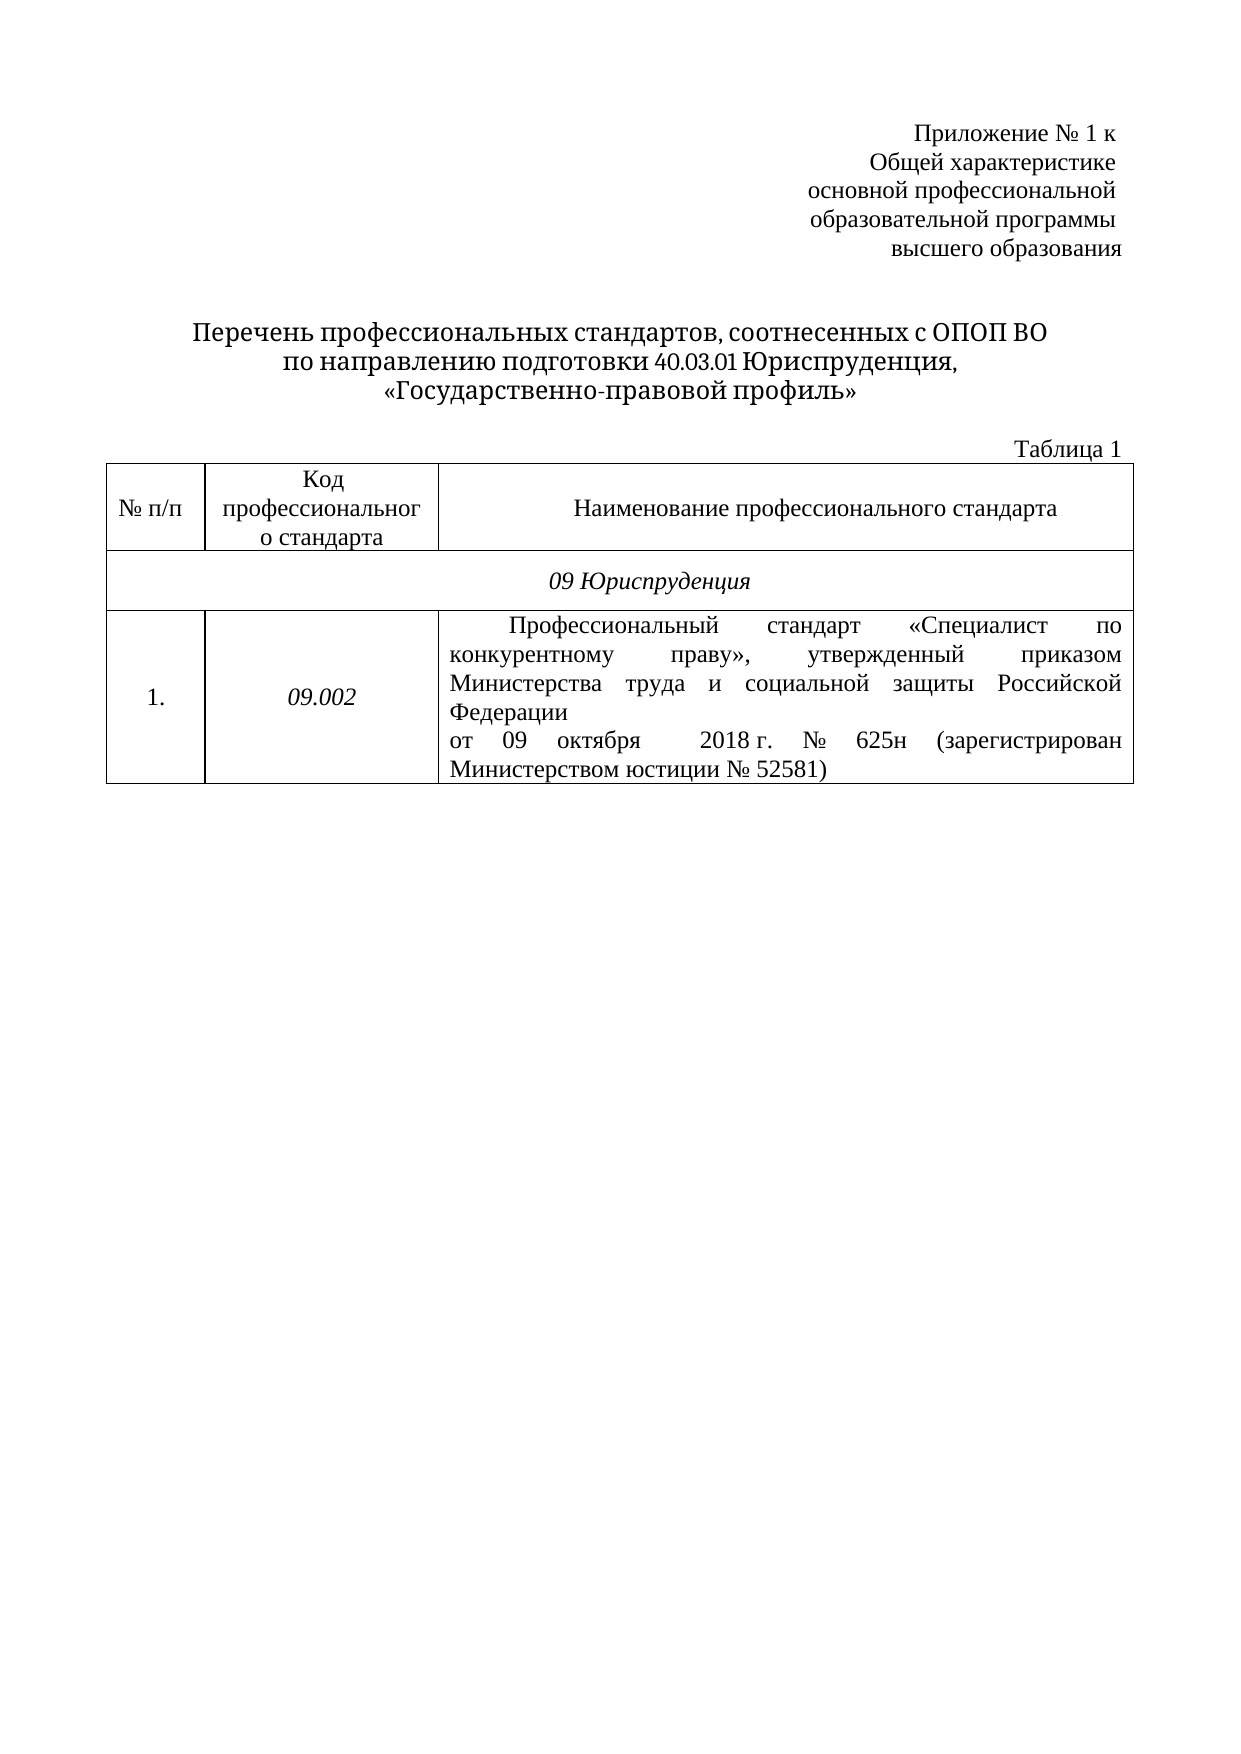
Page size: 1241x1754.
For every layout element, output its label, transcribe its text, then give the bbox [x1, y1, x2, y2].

table_header Код профессионального стандарта [206, 464, 438, 550]
table_cell 09 Юриспруденция [107, 551, 1133, 609]
table_cell 1. [107, 611, 204, 783]
text Приложение № 1 к Общей характеристике основной профессиональной образовательной программы высшего образования [118, 118, 1122, 262]
text Таблица 1 [118, 434, 1122, 463]
text Перечень профессиональных стандартов, соотнесенных с ОПОП ВО [118, 319, 1122, 348]
text «Государственно-правовой профиль» [118, 377, 1122, 406]
table_header Наименование профессионального стандарта [439, 464, 1133, 550]
table_cell 09.002 [206, 611, 438, 783]
text по направлению подготовки 40.03.01 Юриспруденция, [118, 348, 1122, 377]
table_cell Профессиональный стандарт «Специалист по конкурентному праву», утвержденный приказом Министерства труда и социальной защиты Российской Федерации от 09 октября 2018 г. № 625н (зарегистрирован Министерством юстиции № 52581) [439, 611, 1133, 783]
table_header № п/п [107, 464, 204, 550]
